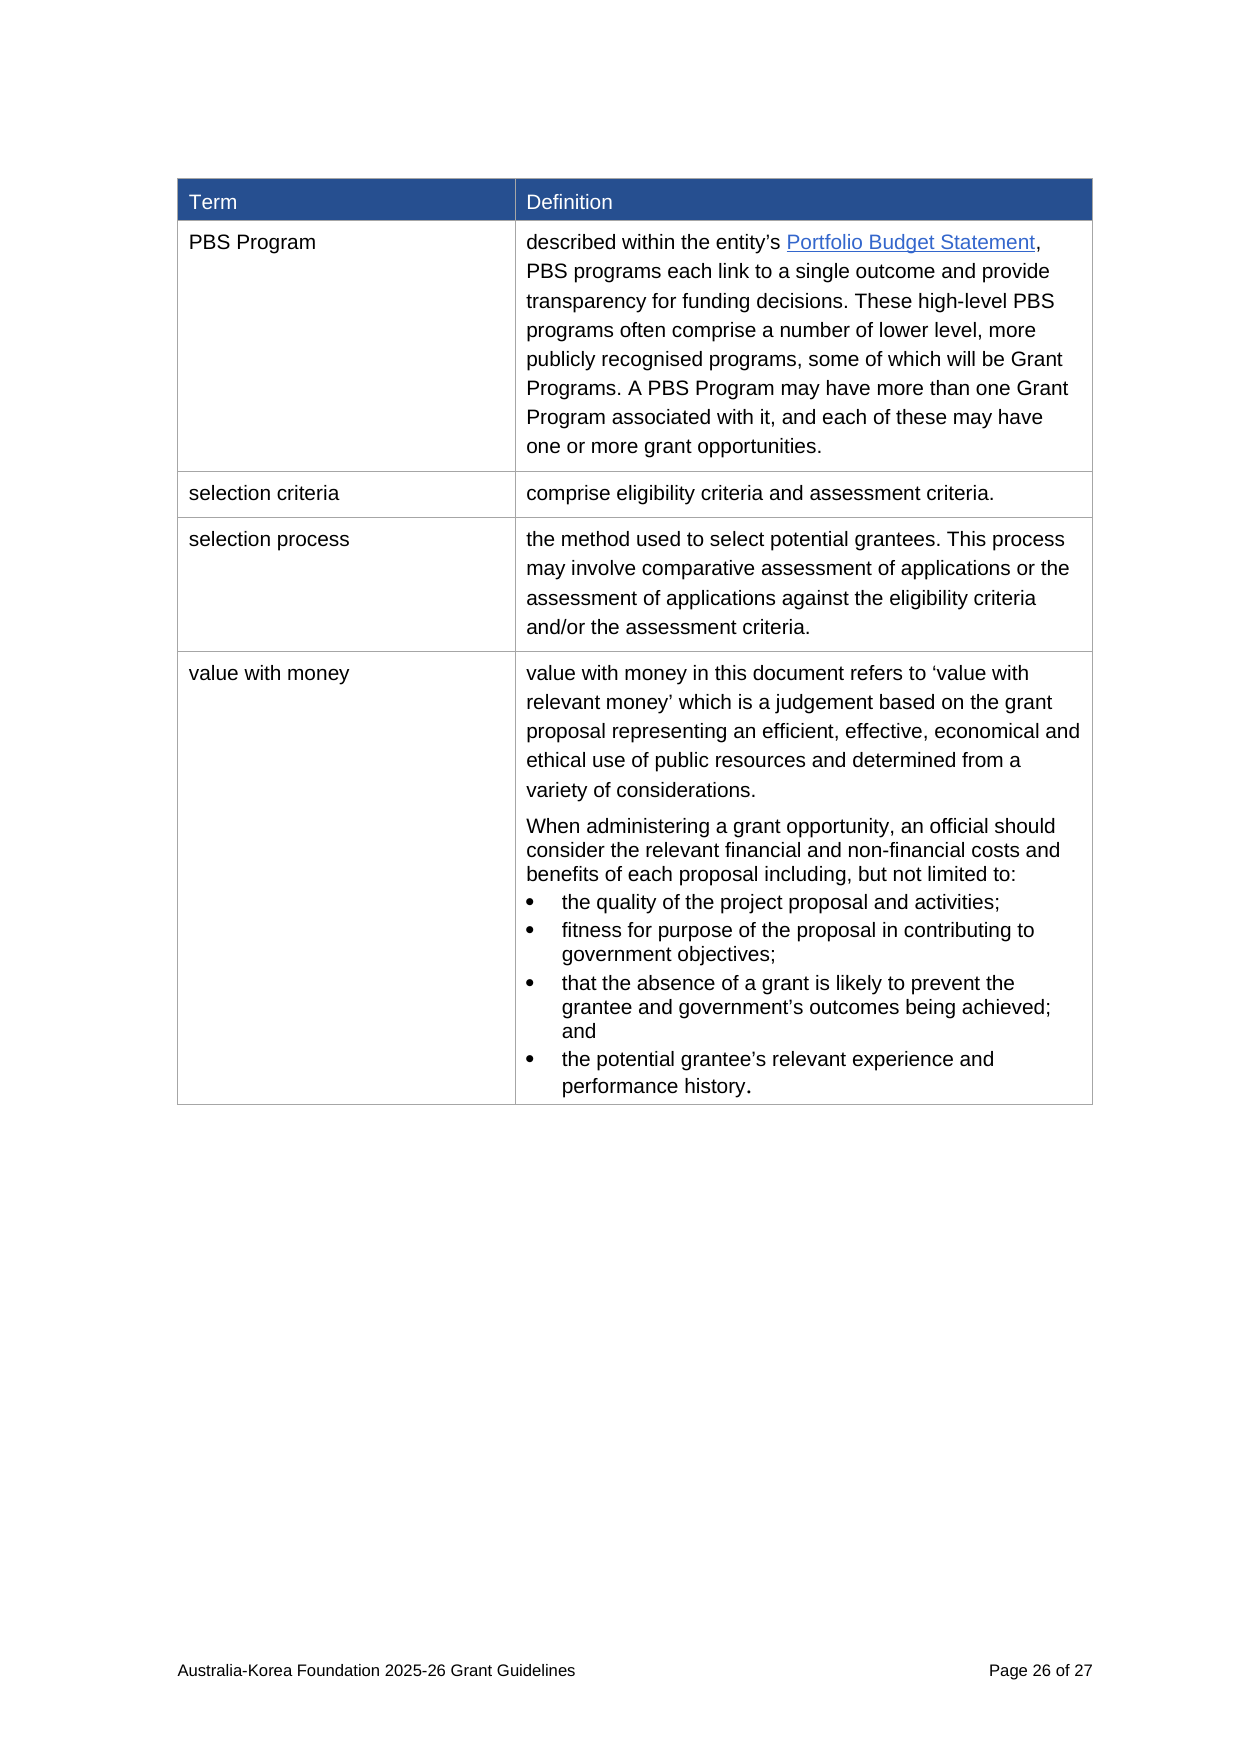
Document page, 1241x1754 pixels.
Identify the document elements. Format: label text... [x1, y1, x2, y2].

table_header Definition [516, 179, 1092, 220]
table_cell comprise eligibility criteria and assessment criteria. [516, 472, 1092, 517]
table_cell the method used to select potential grantees. This process may involve comparative assessment of applications or the assessment of applications against the eligibility criteria and/or the assessment criteria. [516, 518, 1092, 651]
table_cell described within the entity’s Portfolio Budget Statement, PBS programs each link to a single outcome and provide transparency for funding decisions. These high-level PBS programs often comprise a number of lower level, more publicly recognised programs, some of which will be Grant Programs. A PBS Program may have more than one Grant Program associated with it, and each of these may have one or more grant opportunities. [516, 221, 1092, 471]
table_cell selection criteria [178, 472, 515, 517]
table_header Term [178, 179, 515, 220]
table_cell PBS Program [178, 221, 515, 471]
table_cell value with money [178, 652, 515, 1103]
table_cell value with money in this document refers to ‘value with relevant money’ which is a judgement based on the grant proposal representing an efficient, effective, economical and ethical use of public resources and determined from a variety of considerations. When administering a grant opportunity, an official should consider the relevant financial and non-financial costs and benefits of each proposal including, but not limited to: the quality of the project proposal and activities; fitness for purpose of the proposal in contributing to government objectives; that the absence of a grant is likely to prevent the grantee and government’s outcomes being achieved; and the potential grantee’s relevant experience and performance history. [516, 652, 1092, 1103]
table_cell selection process [178, 518, 515, 651]
